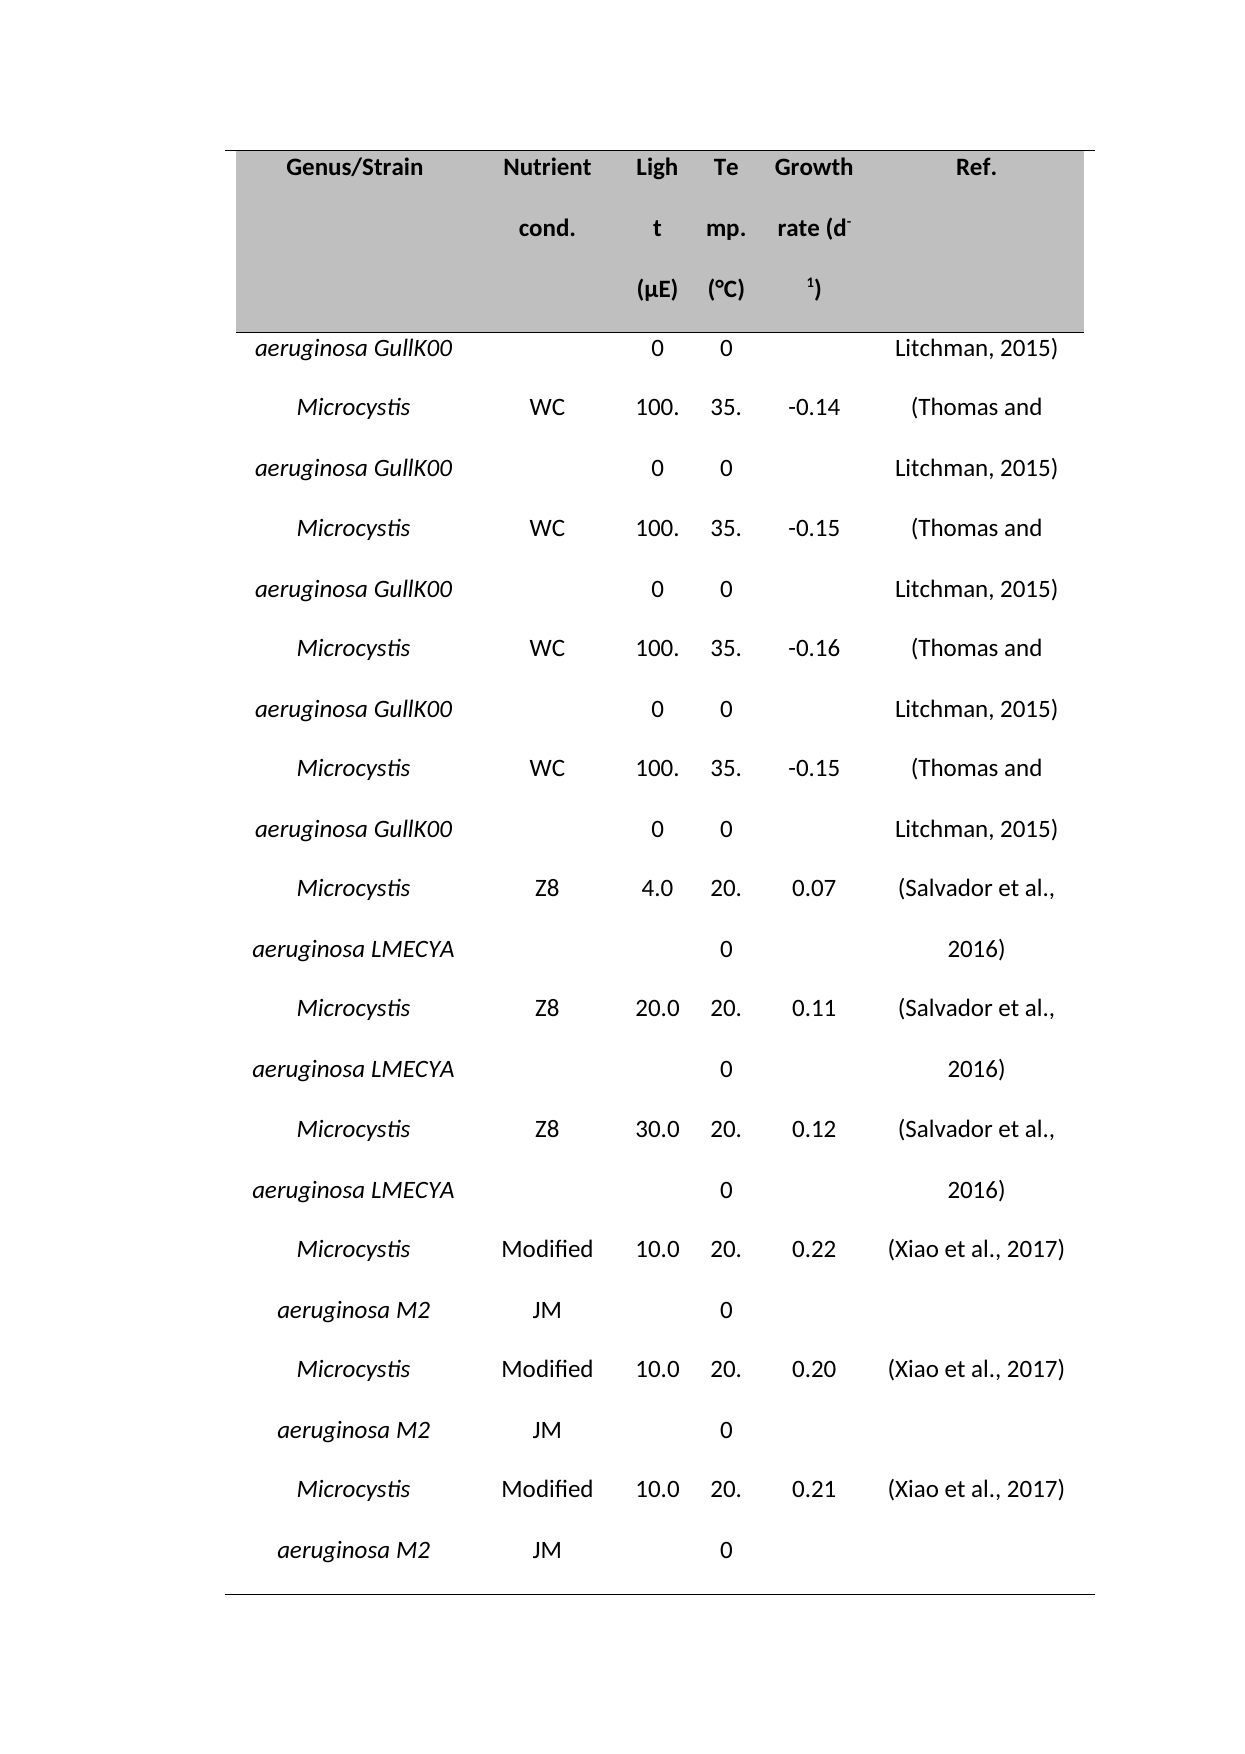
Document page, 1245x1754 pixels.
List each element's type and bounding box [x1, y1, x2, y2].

table_header [225, 151, 1095, 1593]
